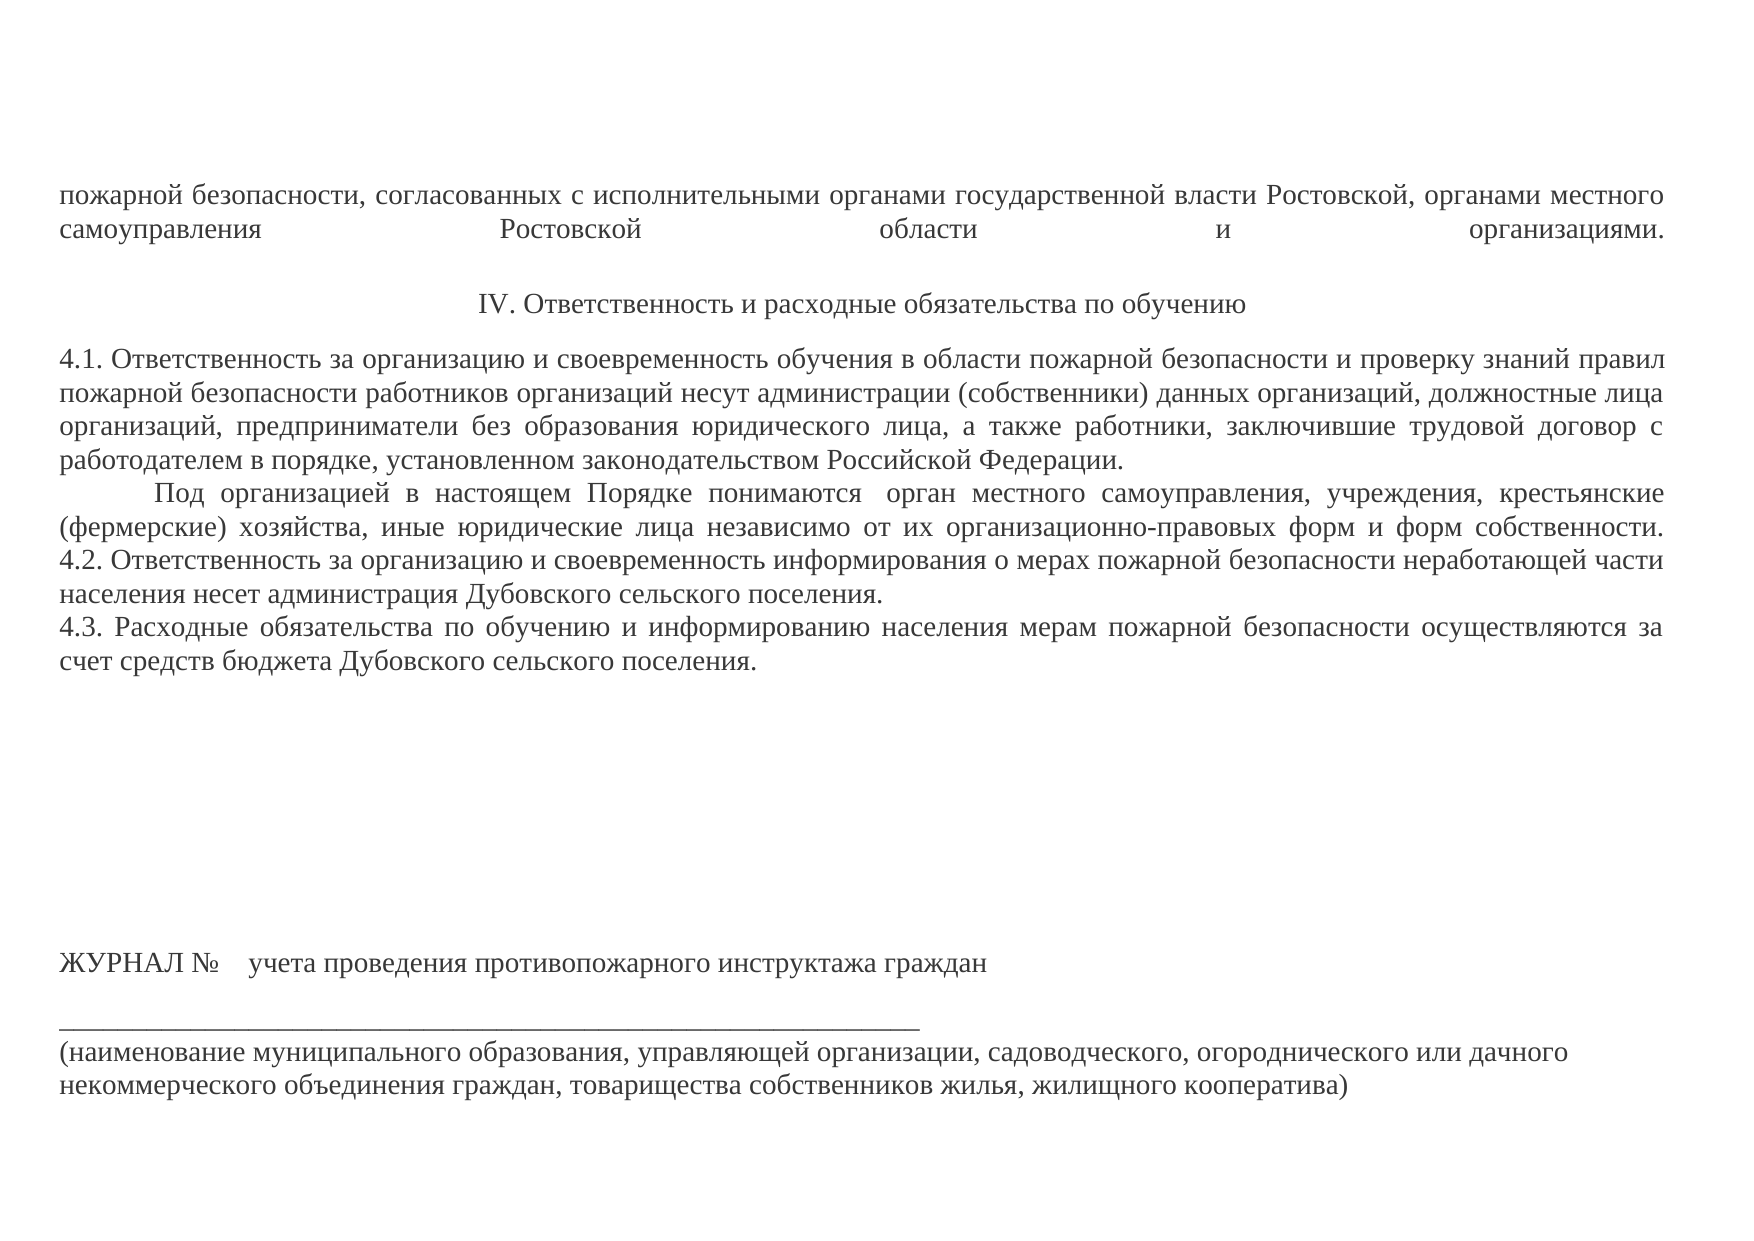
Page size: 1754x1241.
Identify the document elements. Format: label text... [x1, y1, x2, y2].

text IV. Ответственность и расходные обязательства по обучению [59, 286, 1665, 320]
text 4.3. Расходные обязательства по обучению и информированию населения мерам пожарной безопасности осуществляются за счет средств бюджета Дубовского сельского поселения. [59, 609, 1665, 677]
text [59, 177, 1665, 272]
text 4.1. Ответственность за организацию и своевременность обучения в области пожарной безопасности и проверку знаний правил пожарной безопасности работников организаций несут администрации (собственники) данных организаций, должностные лица организаций, предприниматели без образования юридического лица, а также работники, заключившие трудовой договор с работодателем в порядке, установленном законодательством Российской Федерации. [59, 341, 1665, 475]
text ЖУРНАЛ № учета проведения противопожарного инструктажа граждан [59, 946, 1665, 979]
text ___________________________________________________________ (наименование муниципального образования, управляющей организации, садоводческого, огороднического или дачного некоммерческого объединения граждан, товарищества собственников жилья, жилищного кооператива) [59, 1000, 1665, 1101]
text Под организацией в настоящем Порядке понимаются орган местного самоуправления, учреждения, крестьянские (фермерские) хозяйства, иные юридические лица независимо от их организационно-правовых форм и форм собственности. 4.2. Ответственность за организацию и своевременность информирования о мерах пожарной безопасности неработающей части населения несет администрация Дубовского сельского поселения. [59, 475, 1665, 609]
